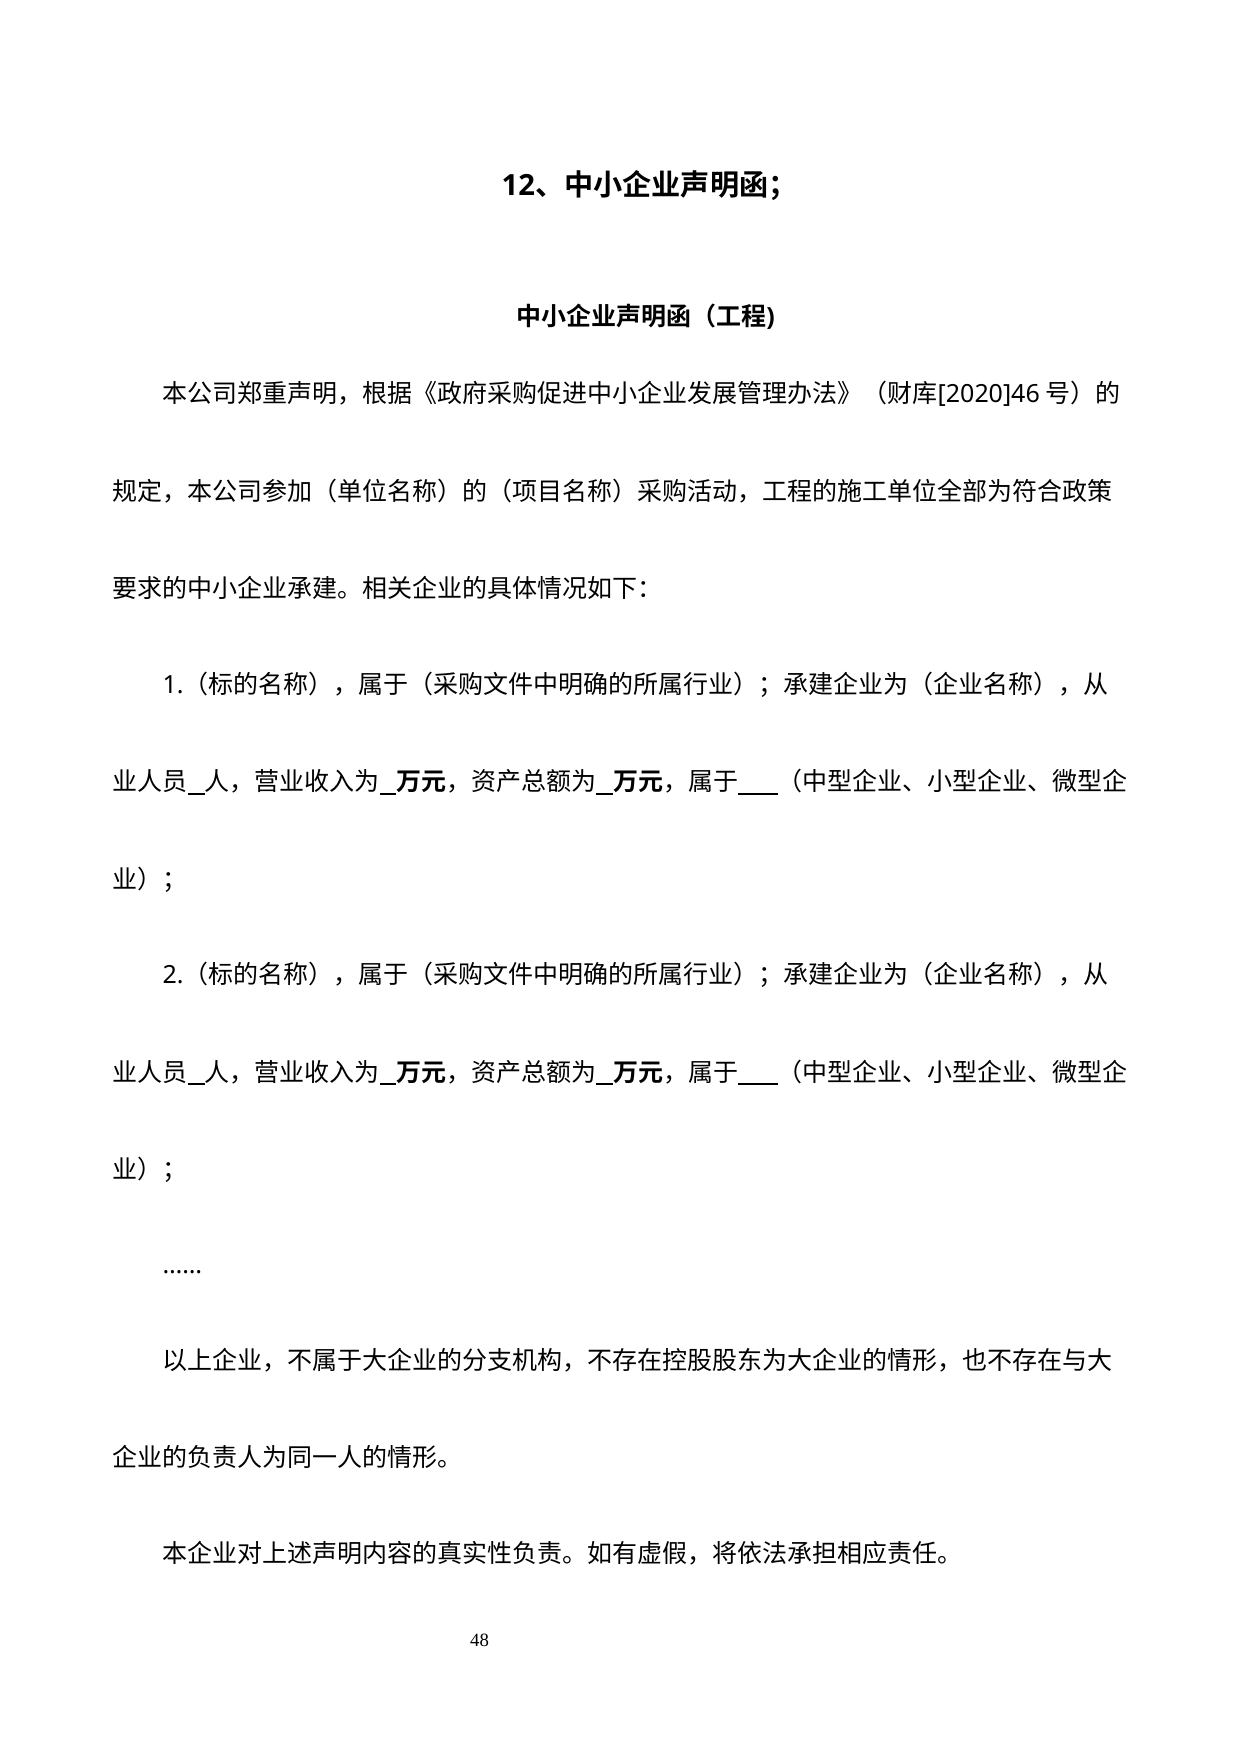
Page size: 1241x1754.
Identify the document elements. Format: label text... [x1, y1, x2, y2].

text …… [112, 1231, 1128, 1296]
text 本公司郑重声明，根据《政府采购促进中小企业发展管理办法》（财库[2020]46号）的规定，本公司参加（单位名称）的（项目名称）采购活动，工程的施工单位全部为符合政策要求的中小企业承建。相关企业的具体情况如下： [112, 359, 1128, 619]
text 中小企业声明函（工程) [112, 282, 1128, 347]
text 1.（标的名称），属于（采购文件中明确的所属行业）；承建企业为（企业名称），从业人员 人，营业收入为 万元，资产总额为 万元，属于 （中型企业、小型企业、微型企业）； [112, 650, 1128, 910]
text 以上企业，不属于大企业的分支机构，不存在控股股东为大企业的情形，也不存在与大企业的负责人为同一人的情形。 [112, 1326, 1128, 1488]
text 2.（标的名称），属于（采购文件中明确的所属行业）；承建企业为（企业名称），从业人员 人，营业收入为 万元，资产总额为 万元，属于 （中型企业、小型企业、微型企业）； [112, 941, 1128, 1201]
text 本企业对上述声明内容的真实性负责。如有虚假，将依法承担相应责任。 [112, 1519, 1128, 1584]
text 12、中小企业声明函； [112, 162, 1128, 204]
